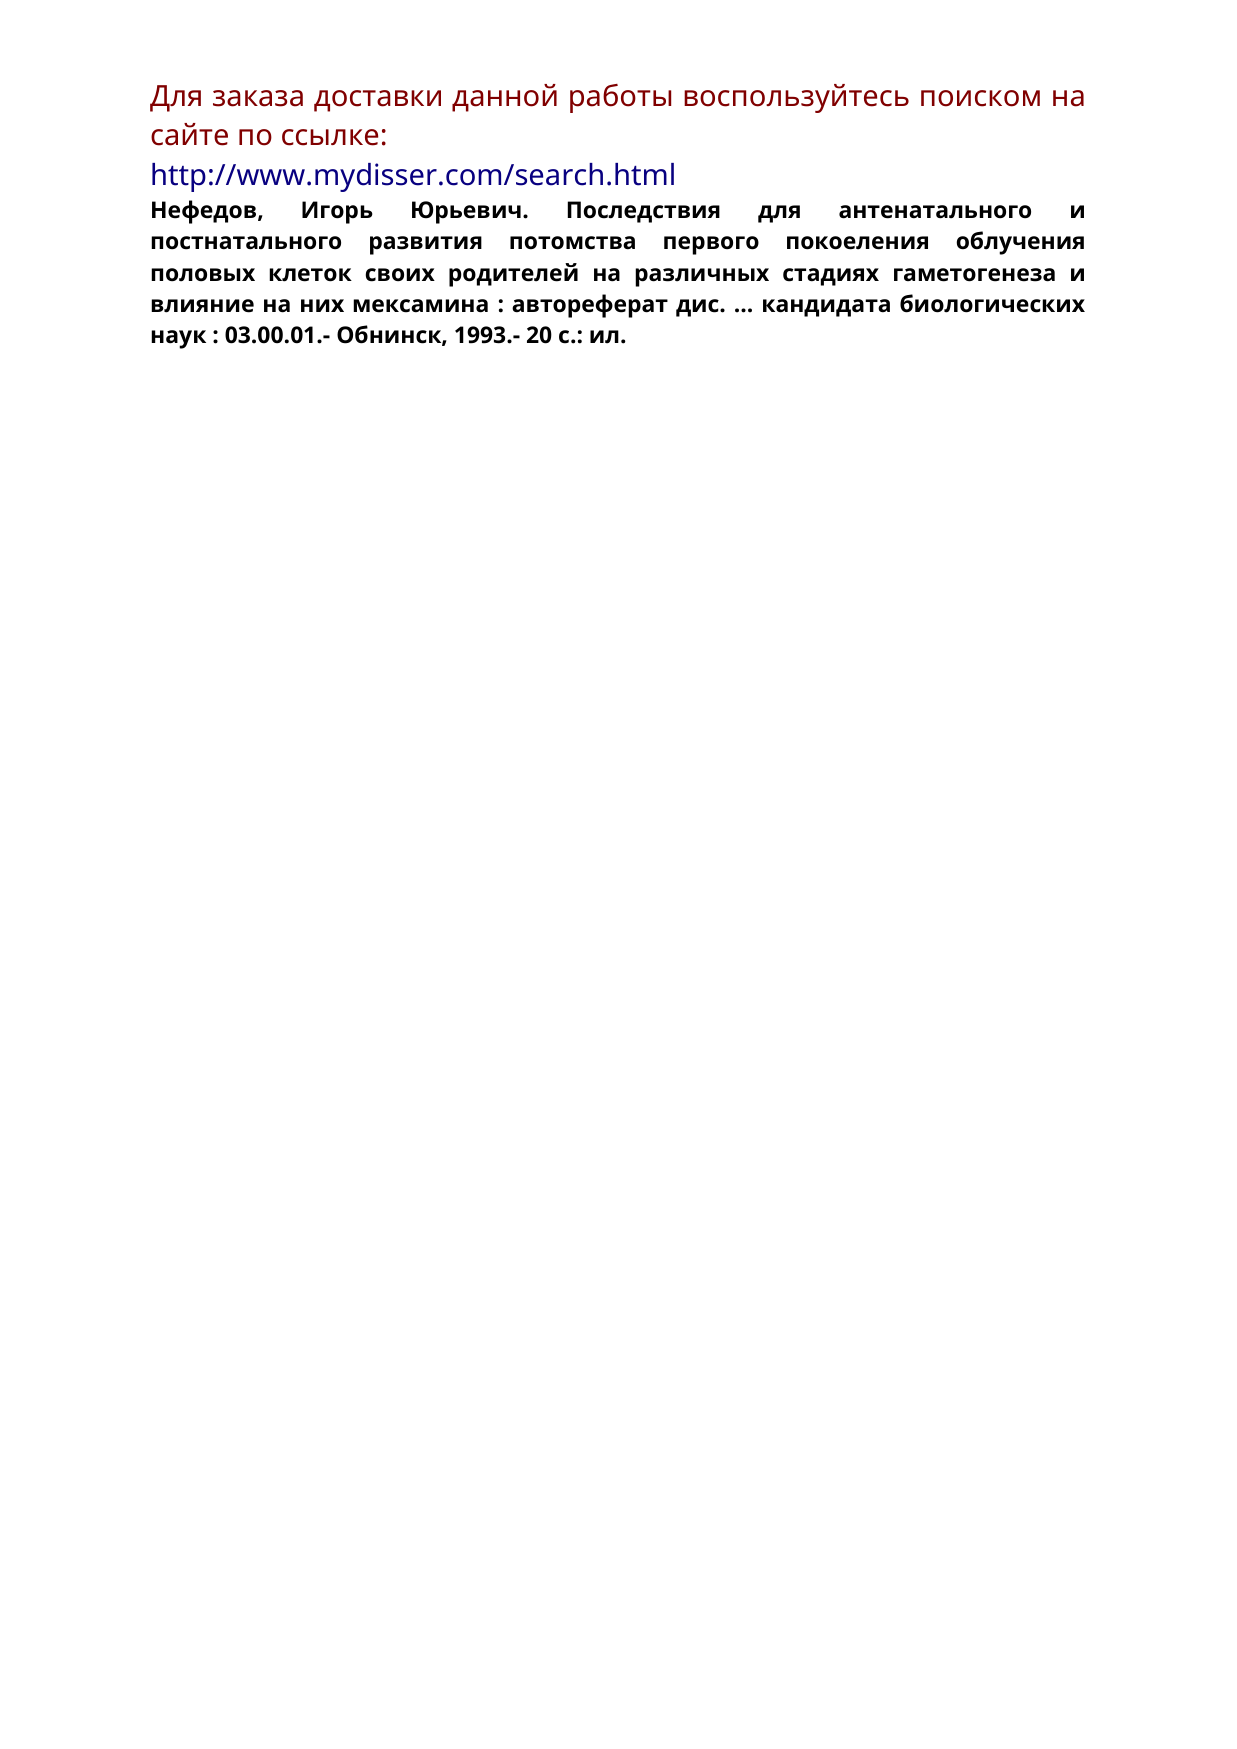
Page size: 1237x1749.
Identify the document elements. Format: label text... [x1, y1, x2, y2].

text Нефедов, Игорь Юрьевич. Последствия для антенатального и постнатального развития потомства первого покоеления облучения половых клеток своих родителей на различных стадиях гаметогенеза и влияние на них мексамина : автореферат дис. ... кандидата биологических наук : 03.00.01.- Обнинск, 1993.- 20 с.: ил. [150, 194, 1086, 350]
